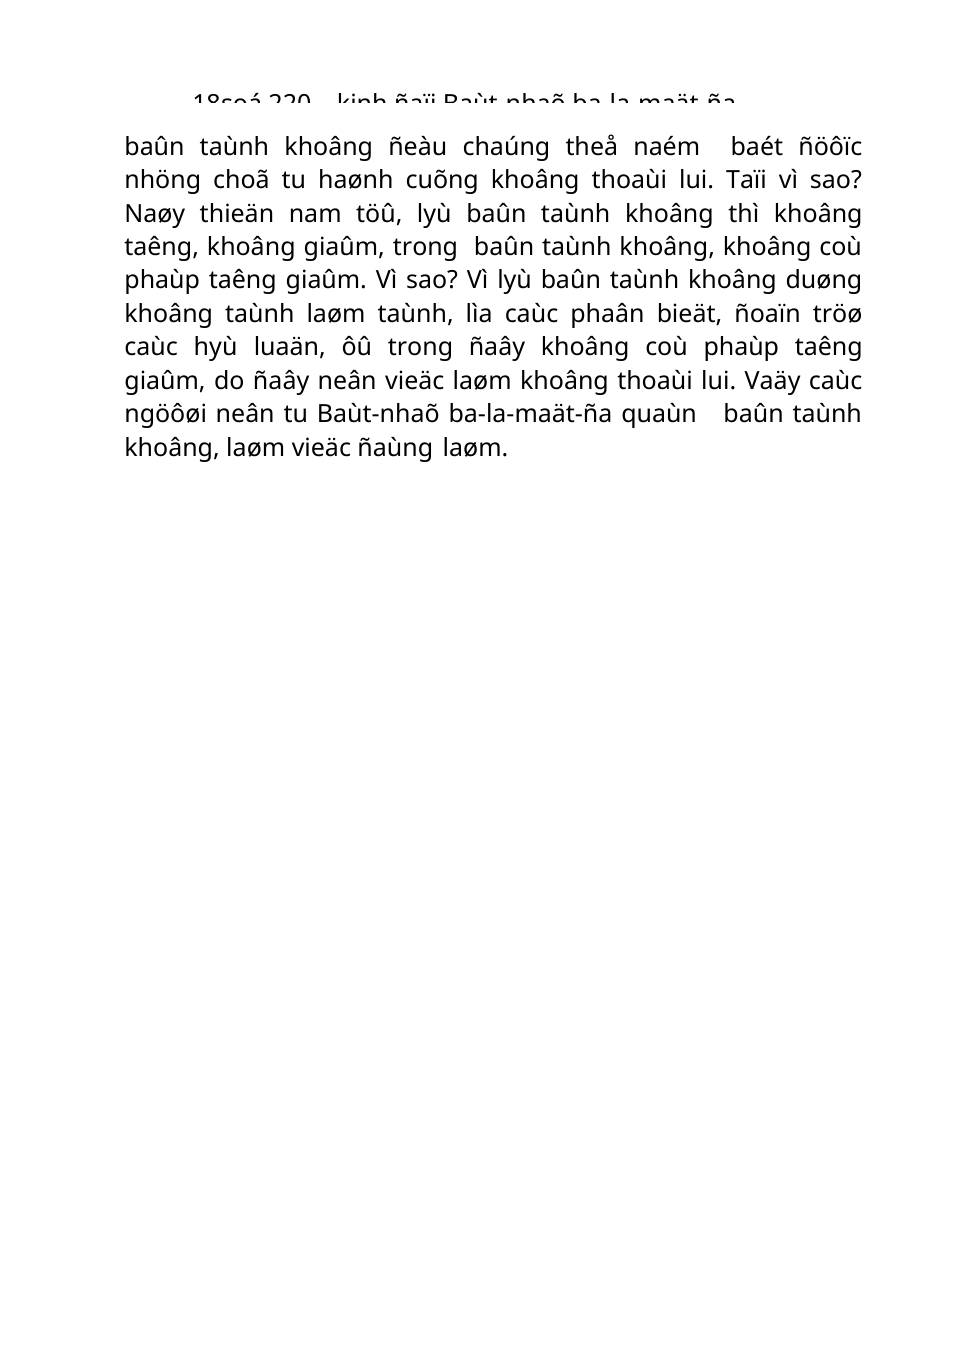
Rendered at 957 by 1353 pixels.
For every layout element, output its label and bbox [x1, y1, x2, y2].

text [124, 129, 863, 463]
